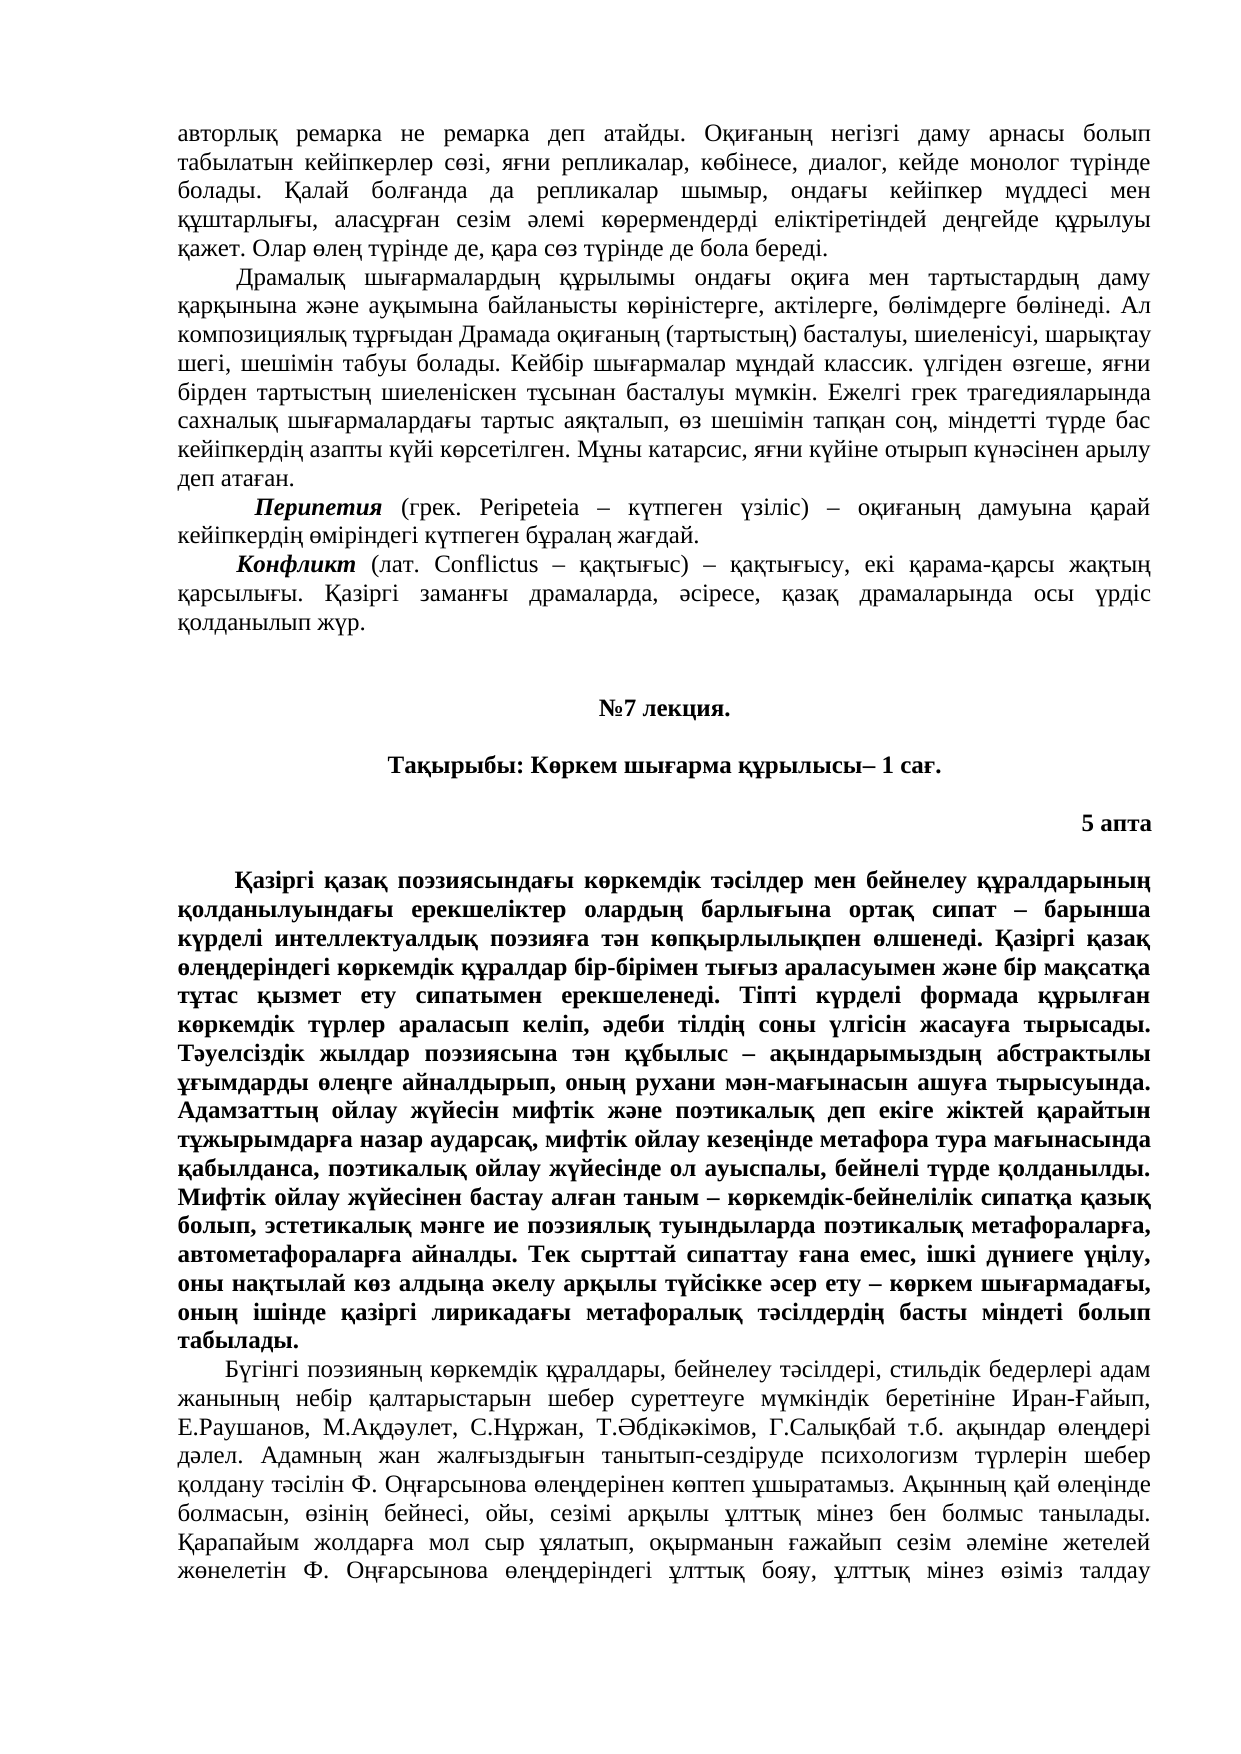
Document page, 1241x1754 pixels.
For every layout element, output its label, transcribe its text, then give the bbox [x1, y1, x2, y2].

text №7 лекция. [177, 693, 1152, 722]
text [177, 118, 1152, 262]
text Қазіргі қазақ поэзиясындағы көркемдік тәсілдер мен бейнелеу құралдарының қолданылуындағы ерекшеліктер олардың барлығына ортақ сипат – барынша күрделі интеллектуалдық поэзияға тән көпқырлылықпен өлшенеді. Қазіргі қазақ өлеңдеріндегі көркемдік құралдар бір-бірімен тығыз араласуымен және бір мақсатқа тұтас қызмет ету сипатымен ерекшеленеді. Тіпті күрделі формада құрылған көркемдік түрлер араласып келіп, әдеби тілдің соны үлгісін жасауға тырысады. Тәуелсіздік жылдар поэзиясына тән құбылыс – ақындарымыздың абстрактылы ұғымдарды өлеңге айналдырып, оның рухани мән-мағынасын ашуға тырысуында. Адамзаттың ойлау жүйесін мифтік және поэтикалық деп екіге жіктей қарайтын тұжырымдарға назар аударсақ, мифтік ойлау кезеңінде метафора тура мағынасында қабылданса, поэтикалық ойлау жүйесінде ол ауыспалы, бейнелі түрде қолданылды. Мифтік ойлау жүйесінен бастау алған таным – көркемдік-бейнелілік сипатқа қазық болып, эстетикалық мәнге ие поэзиялық туындыларда поэтикалық метафораларға, автометафораларға айналды. Тек сырттай сипаттау ғана емес, ішкі дүниеге үңілу, оны нақтылай көз алдыңа әкелу арқылы түйсікке әсер ету – көркем шығармадағы, оның ішінде қазіргі лирикадағы метафоралық тәсілдердің басты міндеті болып табылады. [177, 866, 1152, 1354]
text Перипетия (грек. Peripeteia – күтпеген үзіліс) – оқиғаның дамуына қарай кейіпкердің өміріндегі күтпеген бұралаң жағдай. [177, 492, 1152, 549]
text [177, 1354, 1152, 1584]
text Тақырыбы: Көркем шығарма құрылысы– 1 сағ. [177, 751, 1152, 779]
text 5 апта [177, 808, 1152, 837]
text Конфликт (лат. Conflictus – қақтығыс) – қақтығысу, екі қарама-қарсы жақтың қарсылығы. Қазіргі заманғы драмаларда, әсіресе, қазақ драмаларында осы үрдіс қолданылып жүр. [177, 549, 1152, 636]
text Драмалық шығармалардың құрылымы ондағы оқиға мен тартыстардың даму қарқынына және ауқымына байланысты көріністерге, актілерге, бөлімдерге бөлінеді. Ал композициялық тұрғыдан Драмада оқиғаның (тартыстың) басталуы, шиеленісуі, шарықтау шегі, шешімін табуы болады. Кейбір шығармалар мұндай классик. үлгіден өзгеше, яғни бірден тартыстың шиеленіскен тұсынан басталуы мүмкін. Ежелгі грек трагедияларында сахналық шығармалардағы тартыс аяқталып, өз шешімін тапқан соң, міндетті түрде бас кейіпкердің азапты күйі көрсетілген. Мұны катарсис, яғни күйіне отырып күнәсінен арылу деп атаған. [177, 262, 1152, 492]
